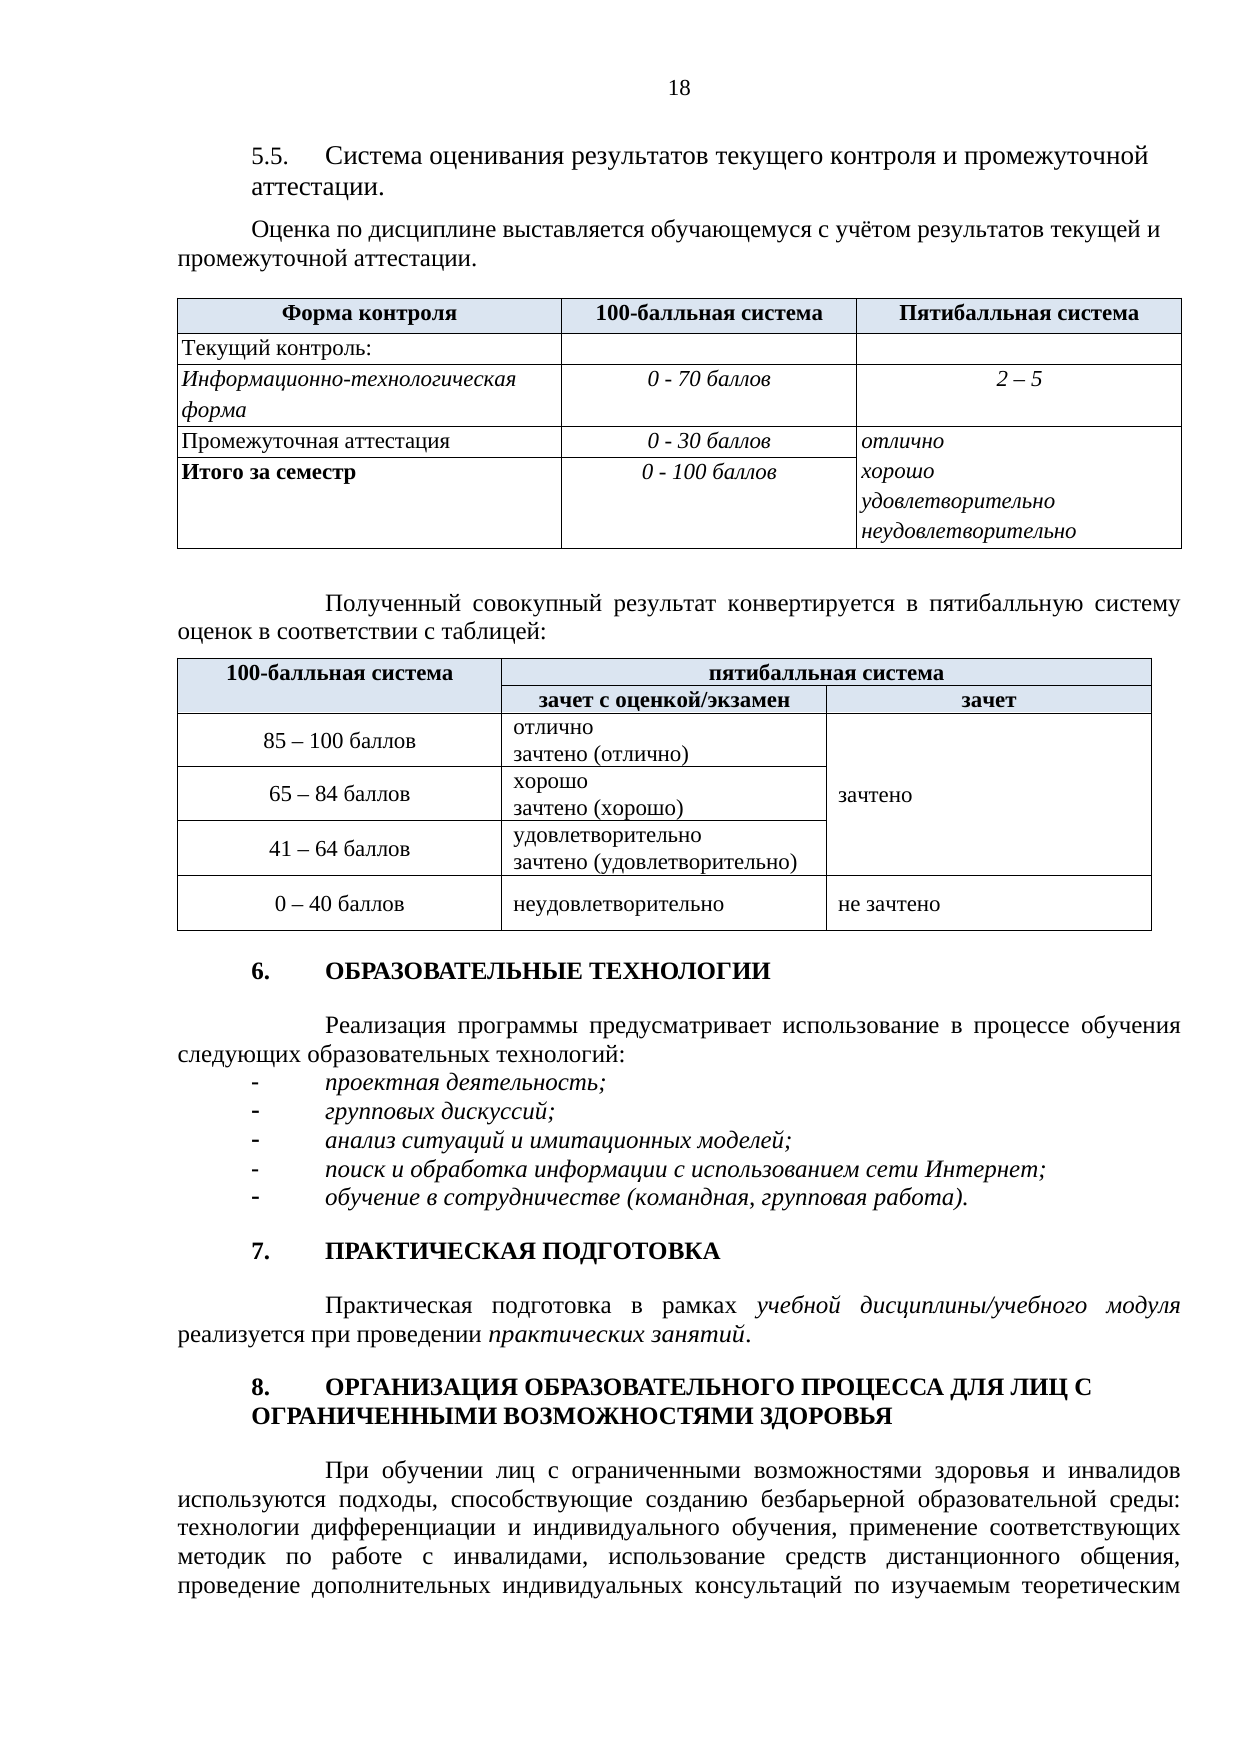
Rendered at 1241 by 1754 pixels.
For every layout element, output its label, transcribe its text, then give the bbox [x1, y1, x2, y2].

table_header Форма контроля [178, 299, 561, 333]
subtitle ПРАКТИЧЕСКАЯ ПОДГОТОВКА [251, 1236, 1181, 1265]
subtitle Система оценивания результатов текущего контроля и промежуточной аттестации. [251, 139, 1181, 201]
table_cell зачет [827, 686, 1151, 712]
table_cell Промежуточная аттестация [178, 427, 561, 457]
table_cell 41 – 64 баллов [178, 821, 501, 875]
table_cell Текущий контроль: [178, 334, 561, 364]
table_cell 0 - 100 баллов [562, 458, 856, 548]
subtitle ОРГАНИЗАЦИЯ ОБРАЗОВАТЕЛЬНОГО ПРОЦЕССА ДЛЯ ЛИЦ С ОГРАНИЧЕННЫМИ ВОЗМОЖНОСТЯМИ ЗДОРОВЬЯ [251, 1372, 1181, 1430]
list анализ ситуаций и имитационных моделей; [177, 1125, 1181, 1154]
table_cell отлично хорошо удовлетворительно неудовлетворительно [857, 427, 1181, 548]
table_cell Информационно-технологическая форма [178, 365, 561, 426]
subtitle ОБРАЗОВАТЕЛЬНЫЕ ТЕХНОЛОГИИ [251, 956, 1181, 985]
table_cell 0 – 40 баллов [178, 876, 501, 930]
table_cell 85 – 100 баллов [178, 714, 501, 766]
table_cell 2 – 5 [857, 365, 1181, 426]
table_header Пятибалльная система [857, 299, 1181, 333]
list групповых дискуссий; [177, 1096, 1181, 1125]
list обучение в сотрудничестве (командная, групповая работа). [177, 1182, 1181, 1211]
list Реализация программы предусматривает использование в процессе обучения следующих образовательных технологий: [177, 1010, 1181, 1067]
table_cell 0 - 30 баллов [562, 427, 856, 457]
table_header 100-балльная система [178, 659, 501, 712]
table_cell зачет с оценкой/экзамен [502, 686, 826, 712]
table_header пятибалльная система [502, 659, 1151, 685]
list Полученный совокупный результат конвертируется в пятибалльную систему оценок в соответствии с таблицей: [177, 588, 1181, 645]
table_cell зачтено [827, 714, 1151, 875]
list Практическая подготовка в рамках учебной дисциплины/учебного модуля реализуется при проведении практических занятий. [177, 1290, 1181, 1347]
table_cell неудовлетворительно [502, 876, 826, 930]
text Оценка по дисциплине выставляется обучающемуся с учётом результатов текущей и промежуточной аттестации. [177, 214, 1181, 271]
table_cell отлично зачтено (отлично) [502, 714, 826, 766]
table_cell 0 - 70 баллов [562, 365, 856, 426]
table_header 100-балльная система [562, 299, 856, 333]
table_cell не зачтено [827, 876, 1151, 930]
table_cell хорошо зачтено (хорошо) [502, 767, 826, 820]
table_cell удовлетворительно зачтено (удовлетворительно) [502, 821, 826, 875]
table_cell Итого за семестр [178, 458, 561, 548]
table_cell [857, 334, 1181, 364]
table_cell 65 – 84 баллов [178, 767, 501, 820]
list проектная деятельность; [177, 1067, 1181, 1096]
list поиск и обработка информации с использованием сети Интернет; [177, 1154, 1181, 1182]
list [177, 1455, 1181, 1599]
table_cell [562, 334, 856, 364]
